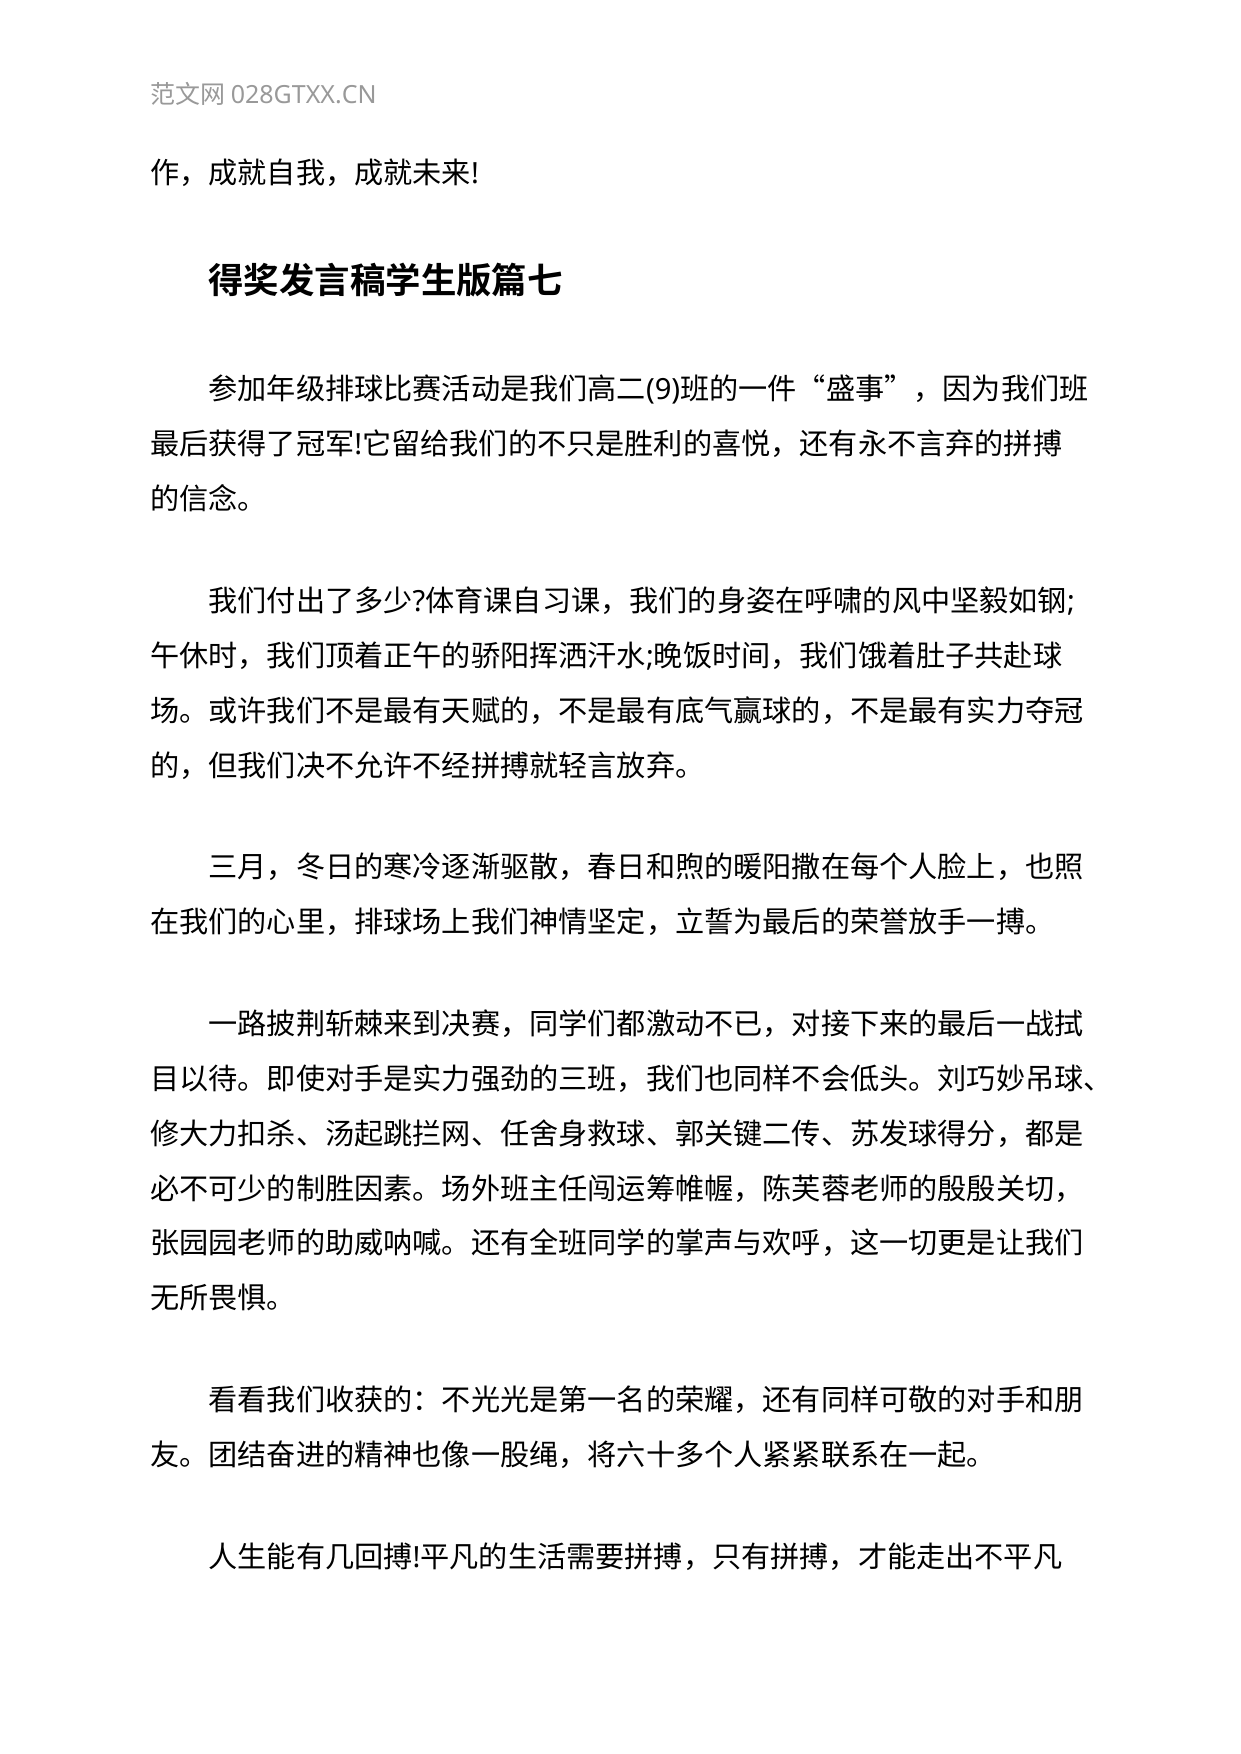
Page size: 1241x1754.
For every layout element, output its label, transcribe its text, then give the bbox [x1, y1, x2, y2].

text 三月，冬日的寒冷逐渐驱散，春日和煦的暖阳撒在每个人脸上，也照在我们的心里，排球场上我们神情坚定，立誓为最后的荣誉放手一搏。 [150, 844, 1090, 941]
text 参加年级排球比赛活动是我们高二(9)班的一件“盛事”，因为我们班最后获得了冠军!它留给我们的不只是胜利的喜悦，还有永不言弃的拼搏的信念。 [150, 365, 1090, 518]
text 一路披荆斩棘来到决赛，同学们都激动不已，对接下来的最后一战拭目以待。即使对手是实力强劲的三班，我们也同样不会低头。刘巧妙吊球、修大力扣杀、汤起跳拦网、任舍身救球、郭关键二传、苏发球得分，都是必不可少的制胜因素。场外班主任闯运筹帷幄，陈芙蓉老师的殷殷关切，张园园老师的助威呐喊。还有全班同学的掌声与欢呼，这一切更是让我们无所畏惧。 [150, 1001, 1090, 1317]
text 得奖发言稿学生版篇七 [150, 252, 1090, 303]
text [150, 150, 1090, 192]
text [150, 1533, 1090, 1576]
text 我们付出了多少?体育课自习课，我们的身姿在呼啸的风中坚毅如钢;午休时，我们顶着正午的骄阳挥洒汗水;晚饭时间，我们饿着肚子共赴球场。或许我们不是最有天赋的，不是最有底气赢球的，不是最有实力夺冠的，但我们决不允许不经拼搏就轻言放弃。 [150, 577, 1090, 784]
text 看看我们收获的：不光光是第一名的荣耀，还有同样可敬的对手和朋友。团结奋进的精神也像一股绳，将六十多个人紧紧联系在一起。 [150, 1377, 1090, 1474]
